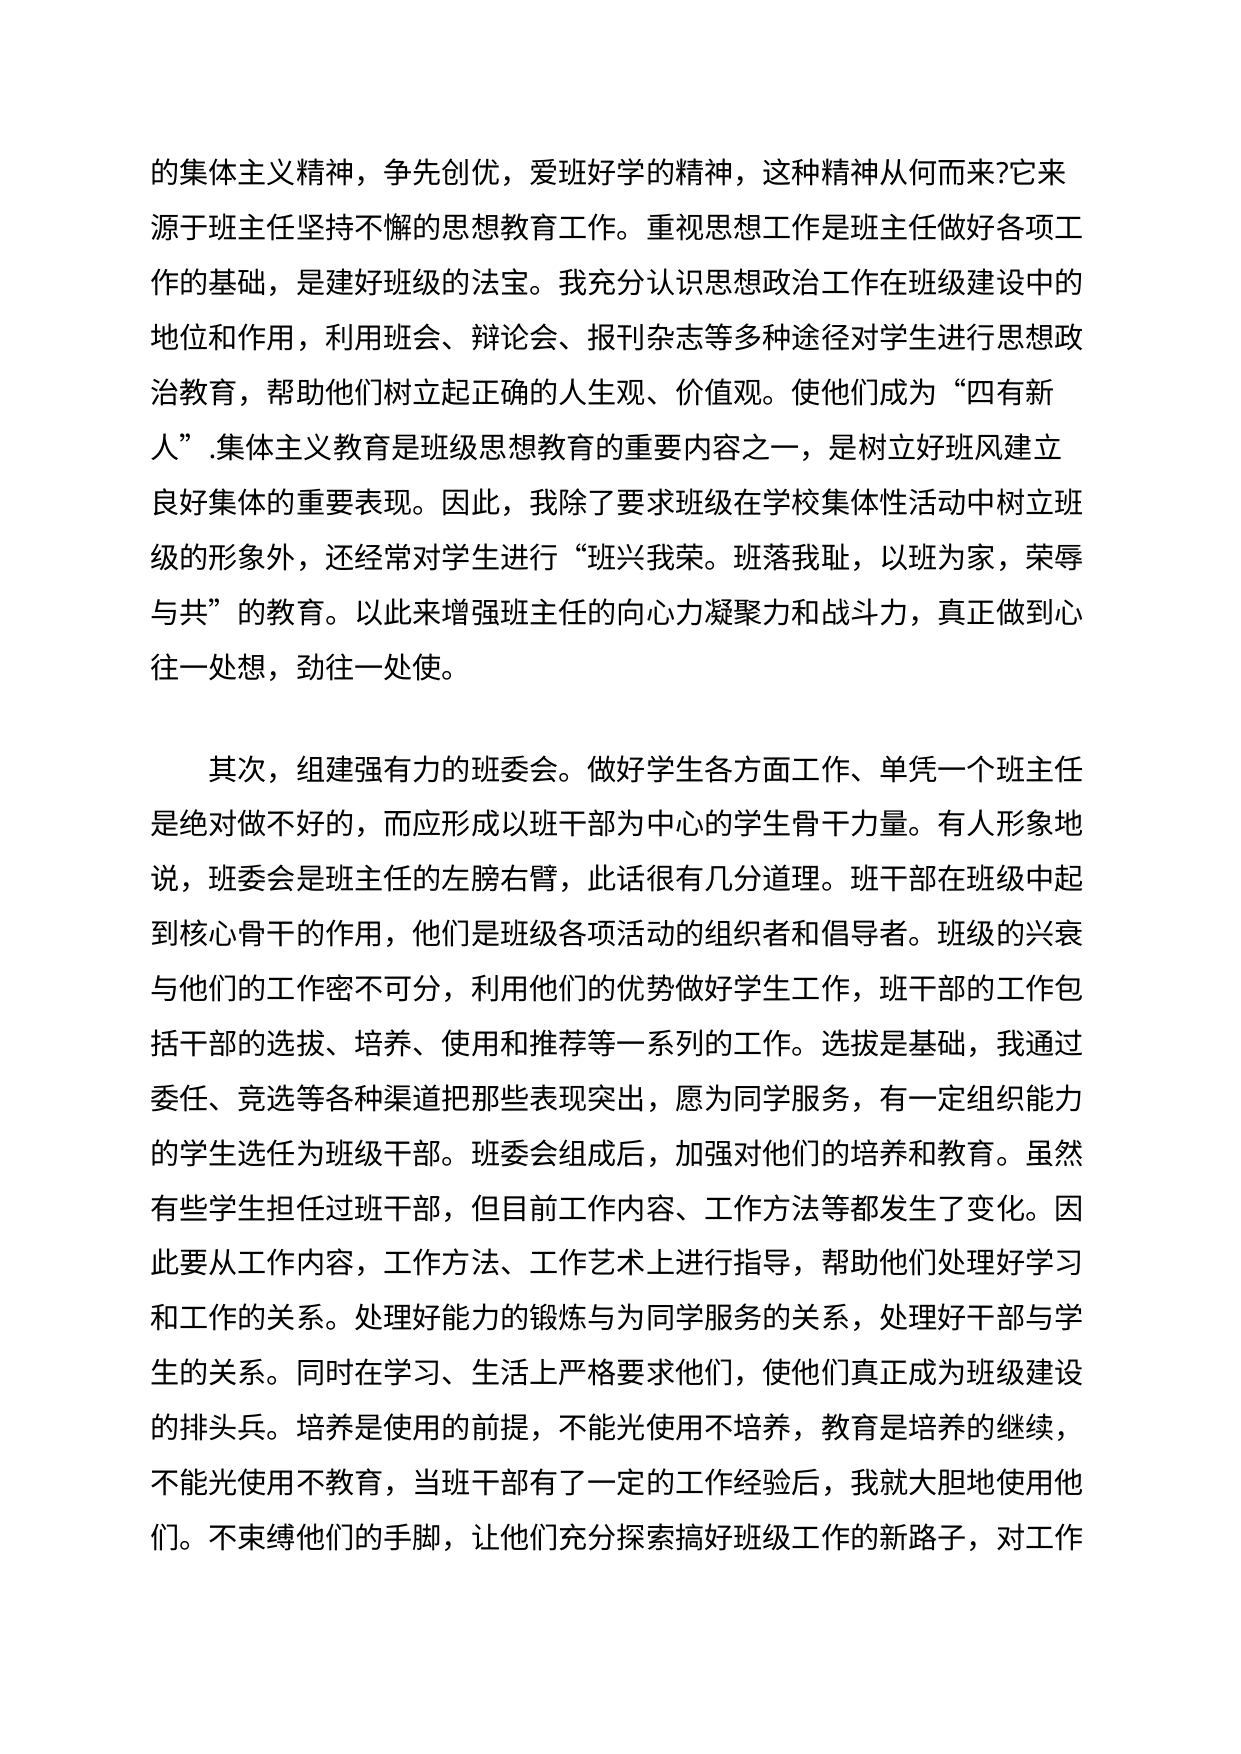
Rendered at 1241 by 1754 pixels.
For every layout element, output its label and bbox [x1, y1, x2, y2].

text [150, 150, 1090, 687]
text [150, 746, 1090, 1557]
